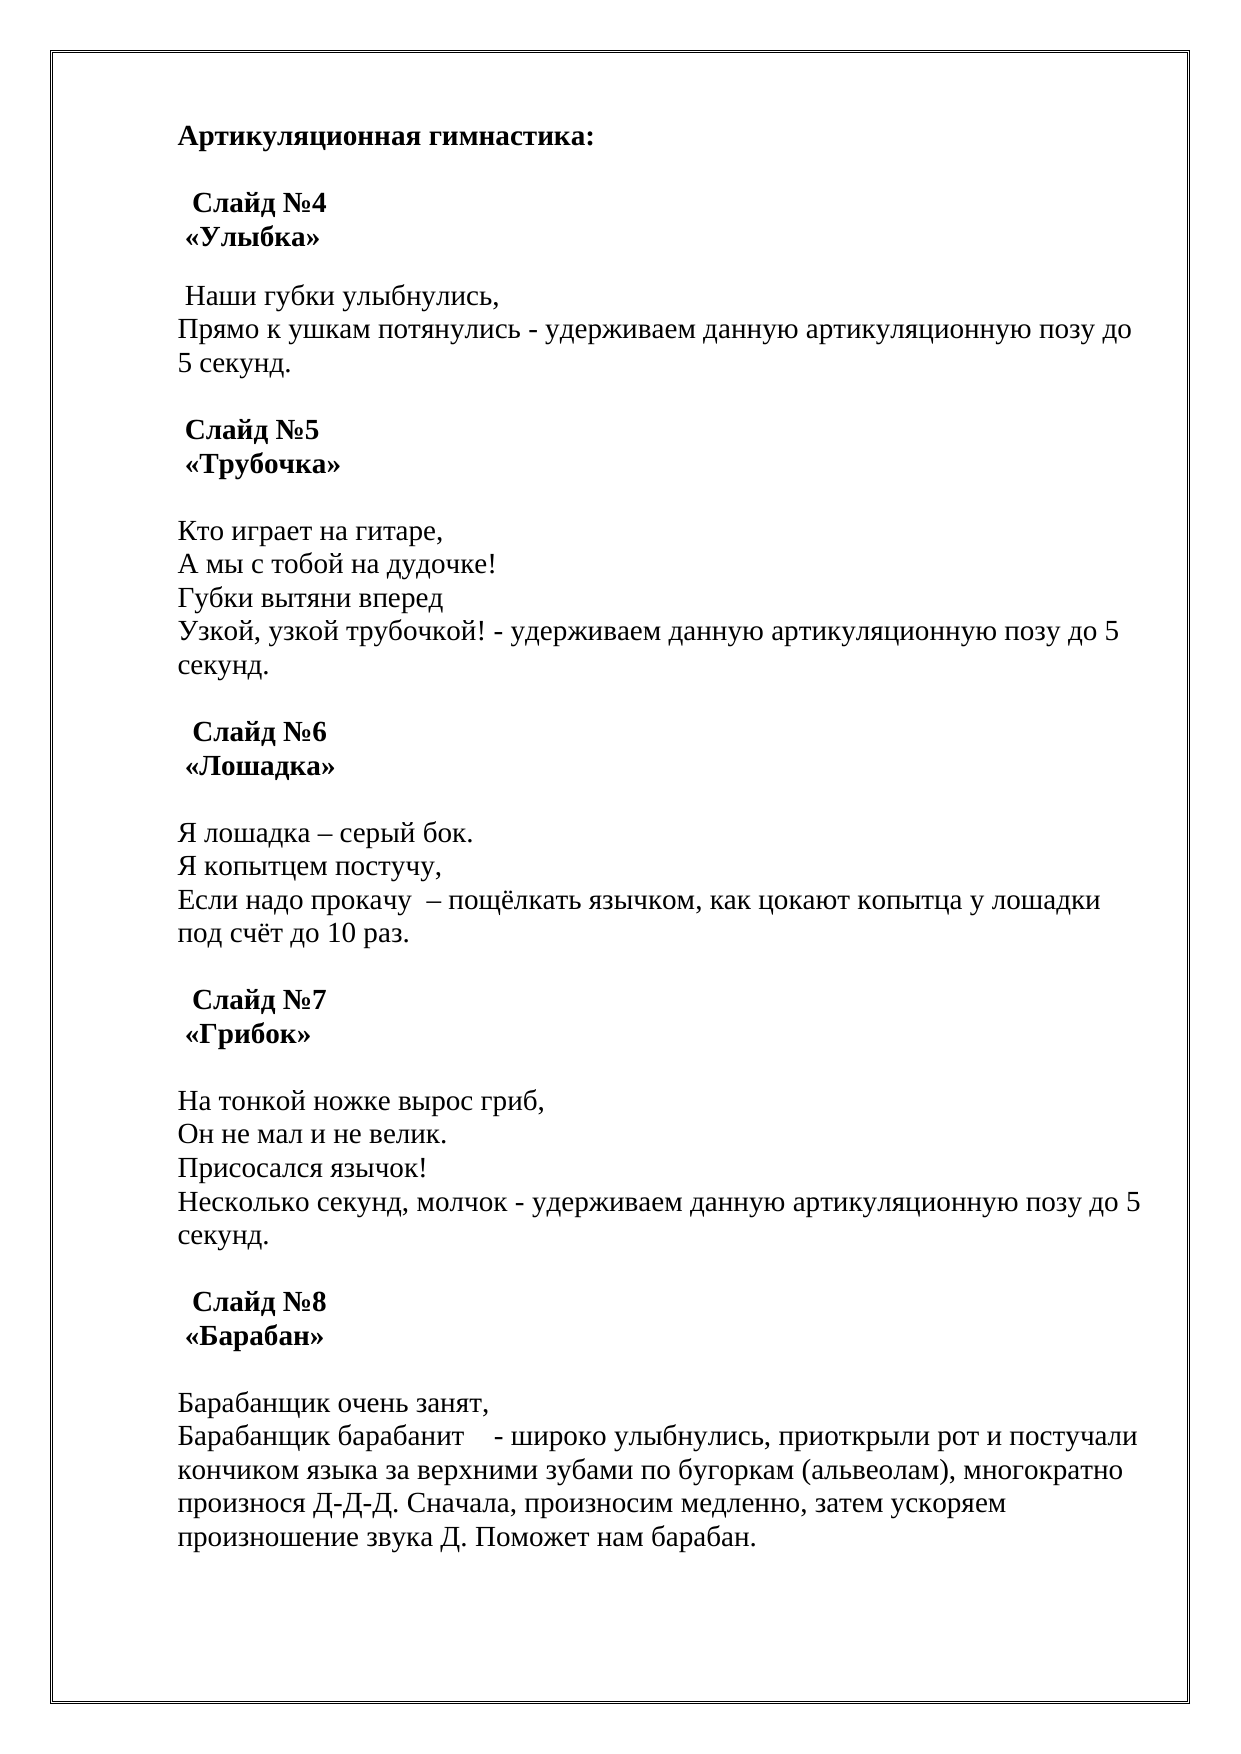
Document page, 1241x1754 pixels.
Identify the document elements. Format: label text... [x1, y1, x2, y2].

text «Барабан» [177, 1318, 1152, 1351]
text Барабанщик очень занят, [177, 1385, 1152, 1418]
text Артикуляционная гимнастика: [177, 118, 1152, 152]
text Он не мал и не велик. [177, 1117, 1152, 1150]
text Губки вытяни вперед [177, 580, 1152, 613]
text Слайд №7 [177, 982, 1152, 1016]
text Кто играет на гитаре, [177, 513, 1152, 546]
text Прямо к ушкам потянулись - удерживаем данную артикуляционную позу до 5 секунд. [177, 312, 1152, 379]
text Узкой, узкой трубочкой! - удерживаем данную артикуляционную позу до 5 секунд. [177, 613, 1152, 681]
text Наши губки улыбнулись, [177, 278, 1152, 312]
text «Трубочка» [177, 446, 1152, 479]
text Присосался язычок! [177, 1150, 1152, 1184]
text «Лошадка» [177, 748, 1152, 781]
text «Грибок» [177, 1016, 1152, 1049]
text Если надо прокачу – пощёлкать язычком, как цокают копытца у лошадки под счёт до 10 раз. [177, 882, 1152, 949]
text Я копытцем постучу, [177, 848, 1152, 882]
text Слайд №6 [177, 714, 1152, 748]
text Барабанщик барабанит - широко улыбнулись, приоткрыли рот и постучали кончиком языка за верхними зубами по бугоркам (альвеолам), многократно произнося Д-Д-Д. Сначала, произносим медленно, затем ускоряем произношение звука Д. Поможет нам барабан. [177, 1418, 1152, 1553]
text Слайд №5 [177, 412, 1152, 446]
text На тонкой ножке вырос гриб, [177, 1083, 1152, 1117]
text «Улыбка» [177, 219, 1152, 252]
text Слайд №4 [177, 185, 1152, 219]
text Несколько секунд, молчок - удерживаем данную артикуляционную позу до 5 секунд. [177, 1184, 1152, 1251]
text Я лошадка – серый бок. [177, 815, 1152, 848]
text Слайд №8 [177, 1284, 1152, 1318]
text А мы с тобой на дудочке! [177, 546, 1152, 580]
